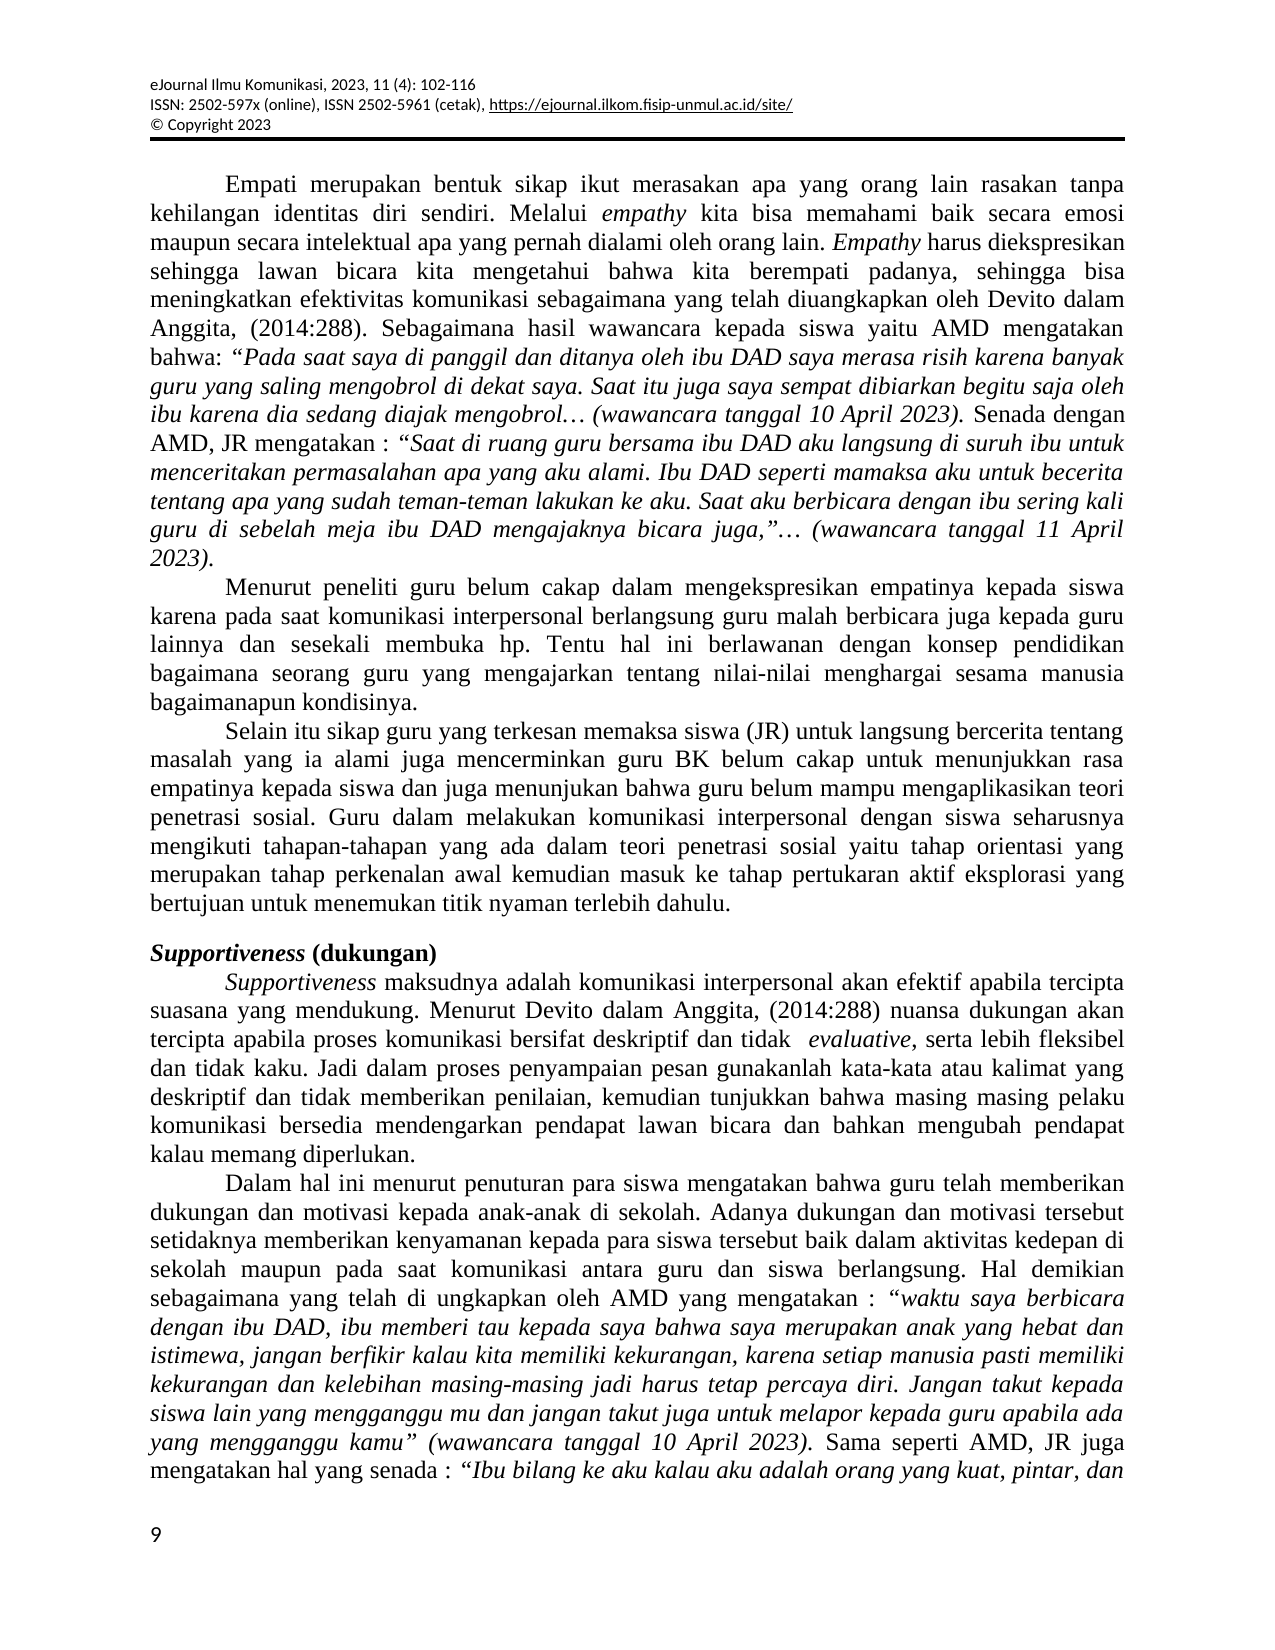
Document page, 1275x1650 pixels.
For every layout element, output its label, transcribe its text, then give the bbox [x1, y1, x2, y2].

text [150, 1168, 1125, 1484]
text Menurut peneliti guru belum cakap dalam mengekspresikan empatinya kepada siswa karena pada saat komunikasi interpersonal berlangsung guru malah berbicara juga kepada guru lainnya dan sesekali membuka hp. Tentu hal ini berlawanan dengan konsep pendidikan bagaimana seorang guru yang mengajarkan tentang nilai-nilai menghargai sesama manusia bagaimanapun kondisinya. [150, 572, 1125, 716]
text Supportiveness maksudnya adalah komunikasi interpersonal akan efektif apabila tercipta suasana yang mendukung. Menurut Devito dalam Anggita, (2014:288) nuansa dukungan akan tercipta apabila proses komunikasi bersifat deskriptif dan tidak evaluative, serta lebih fleksibel dan tidak kaku. Jadi dalam proses penyampaian pesan gunakanlah kata-kata atau kalimat yang deskriptif dan tidak memberikan penilaian, kemudian tunjukkan bahwa masing masing pelaku komunikasi bersedia mendengarkan pendapat lawan bicara dan bahkan mengubah pendapat kalau memang diperlukan. [150, 967, 1125, 1168]
text Empati merupakan bentuk sikap ikut merasakan apa yang orang lain rasakan tanpa kehilangan identitas diri sendiri. Melalui empathy kita bisa memahami baik secara emosi maupun secara intelektual apa yang pernah dialami oleh orang lain. Empathy harus diekspresikan sehingga lawan bicara kita mengetahui bahwa kita berempati padanya, sehingga bisa meningkatkan efektivitas komunikasi sebagaimana yang telah diuangkapkan oleh Devito dalam Anggita, (2014:288). Sebagaimana hasil wawancara kepada siswa yaitu AMD mengatakan bahwa: “Pada saat saya di panggil dan ditanya oleh ibu DAD saya merasa risih karena banyak guru yang saling mengobrol di dekat saya. Saat itu juga saya sempat dibiarkan begitu saja oleh ibu karena dia sedang diajak mengobrol… (wawancara tanggal 10 April 2023). Senada dengan AMD, JR mengatakan : “Saat di ruang guru bersama ibu DAD aku langsung di suruh ibu untuk menceritakan permasalahan apa yang aku alami. Ibu DAD seperti mamaksa aku untuk becerita tentang apa yang sudah teman-teman lakukan ke aku. Saat aku berbicara dengan ibu sering kali guru di sebelah meja ibu DAD mengajaknya bicara juga,”… (wawancara tanggal 11 April 2023). [150, 169, 1125, 572]
text Selain itu sikap guru yang terkesan memaksa siswa (JR) untuk langsung bercerita tentang masalah yang ia alami juga mencerminkan guru BK belum cakap untuk menunjukkan rasa empatinya kepada siswa dan juga menunjukan bahwa guru belum mampu mengaplikasikan teori penetrasi sosial. Guru dalam melakukan komunikasi interpersonal dengan siswa seharusnya mengikuti tahapan-tahapan yang ada dalam teori penetrasi sosial yaitu tahap orientasi yang merupakan tahap perkenalan awal kemudian masuk ke tahap pertukaran aktif eksplorasi yang bertujuan untuk menemukan titik nyaman terlebih dahulu. [150, 716, 1125, 917]
text Supportiveness (dukungan) [150, 938, 1125, 967]
